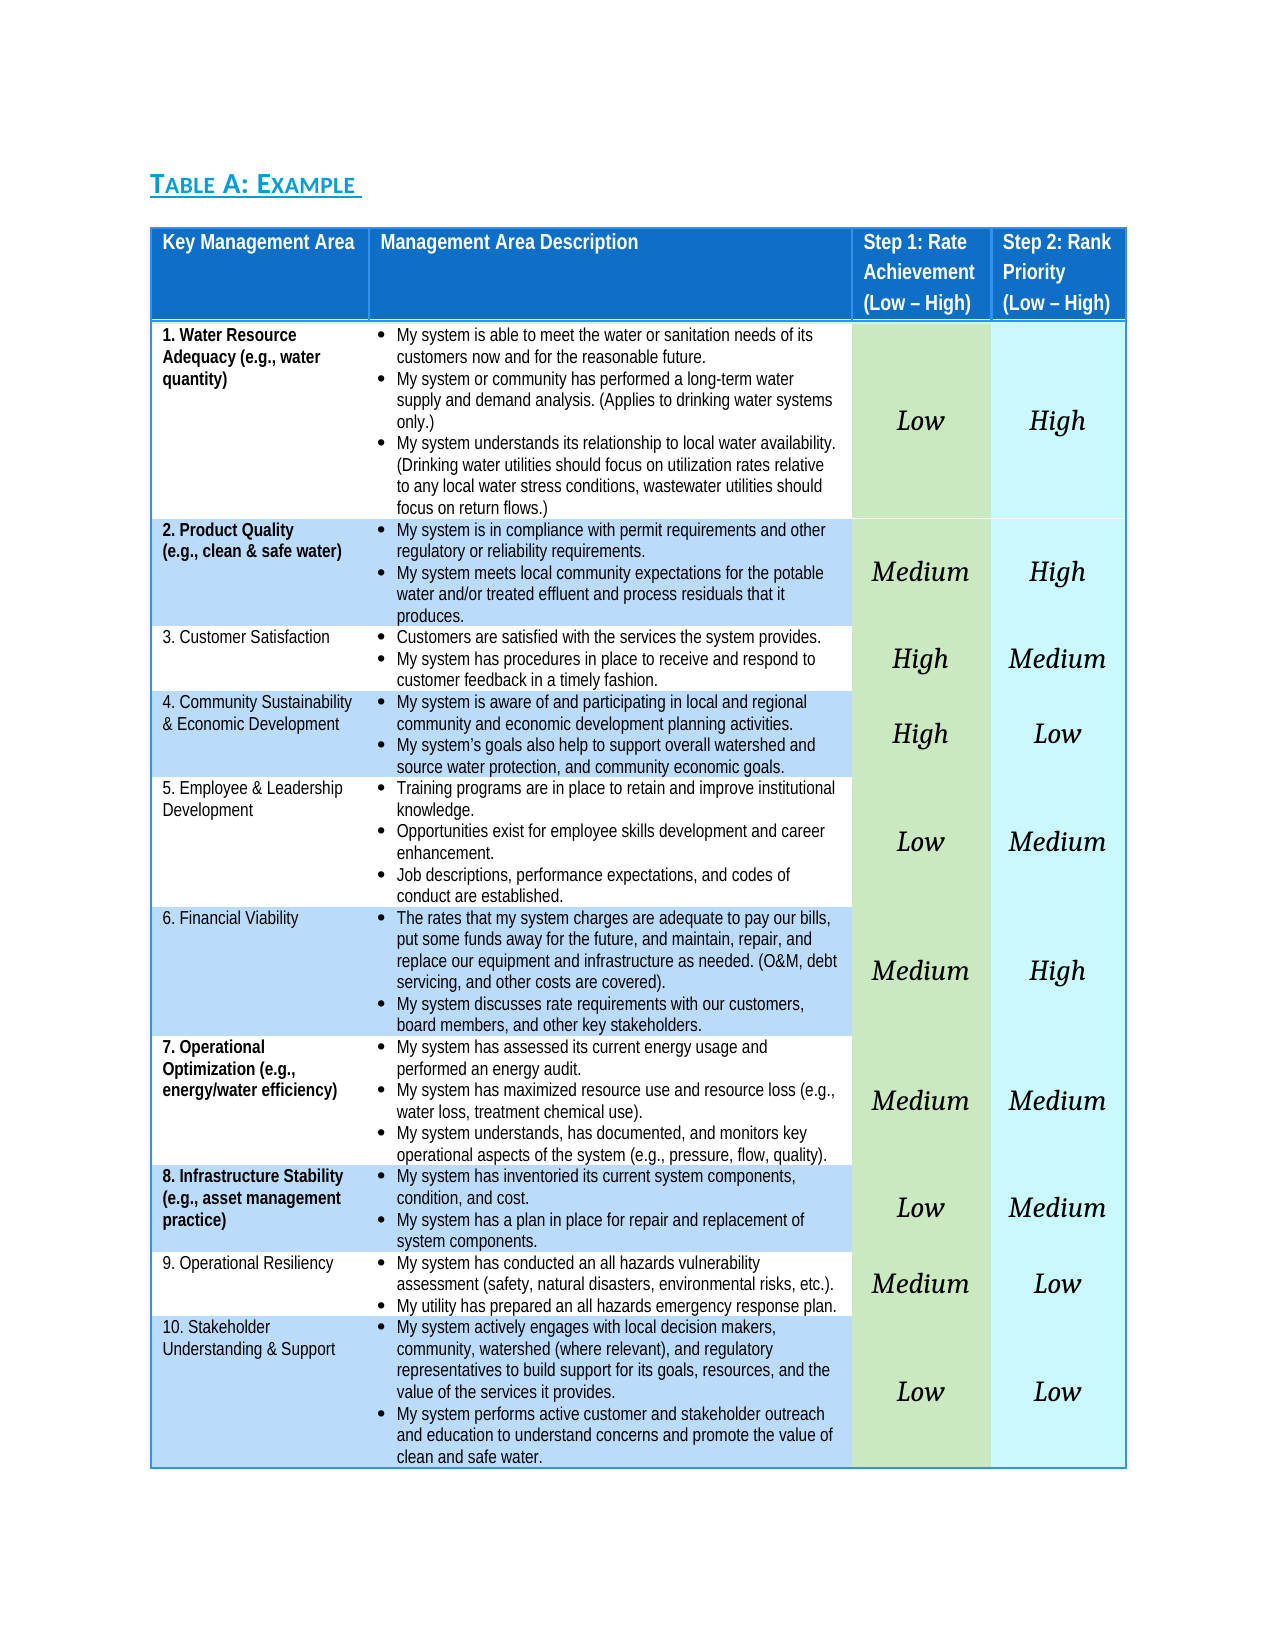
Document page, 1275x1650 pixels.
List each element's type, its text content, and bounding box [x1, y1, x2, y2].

table_cell My system actively engages with local decision makers, community, watershed (where relevant), and regulatory representatives to build support for its goals, resources, and the value of the services it provides. My system performs active customer and stakeholder outreach and education to understand concerns and promote the value of clean and safe water. [369, 1316, 852, 1467]
table_cell My system is able to meet the water or sanitation needs of its customers now and for the reasonable future. My system or community has performed a long-term water supply and demand analysis. (Applies to drinking water systems only.) My system understands its relationship to local water availability. (Drinking water utilities should focus on utilization rates relative to any local water stress conditions, wastewater utilities should focus on return flows.) [369, 324, 852, 518]
table_cell Medium [852, 1036, 991, 1165]
table_cell Low [991, 691, 1125, 777]
table_cell 7. Operational Optimization (e.g., energy/water efficiency) [152, 1036, 369, 1165]
table_header Key Management Area [152, 229, 368, 319]
table_cell 9. Operational Resiliency [152, 1252, 369, 1316]
table_cell My system has assessed its current energy usage and performed an energy audit. My system has maximized resource use and resource loss (e.g., water loss, treatment chemical use). My system understands, has documented, and monitors key operational aspects of the system (e.g., pressure, flow, quality). [369, 1036, 852, 1165]
table_cell My system is aware of and participating in local and regional community and economic development planning activities. My system’s goals also help to support overall watershed and source water protection, and community economic goals. [369, 691, 852, 777]
table_cell Training programs are in place to retain and improve institutional knowledge. Opportunities exist for employee skills development and career enhancement. Job descriptions, performance expectations, and codes of conduct are established. [369, 777, 852, 907]
table_cell 2. Product Quality (e.g., clean & safe water) [152, 519, 369, 626]
table_cell 10. Stakeholder Understanding & Support [152, 1316, 369, 1467]
table_cell Low [852, 324, 991, 518]
table_cell Customers are satisfied with the services the system provides. My system has procedures in place to receive and respond to customer feedback in a timely fashion. [369, 626, 852, 691]
table_cell High [991, 907, 1125, 1036]
table_cell 4. Community Sustainability & Economic Development [152, 691, 369, 777]
table_cell The rates that my system charges are adequate to pay our bills, put some funds away for the future, and maintain, repair, and replace our equipment and infrastructure as needed. (O&M, debt servicing, and other costs are covered). My system discusses rate requirements with our customers, board members, and other key stakeholders. [369, 907, 852, 1036]
table_cell Medium [852, 907, 991, 1036]
table_header Step 1: Rate Achievement (Low – High) [853, 229, 990, 319]
text Table A: Example [150, 165, 1125, 201]
table_cell Medium [991, 1036, 1125, 1165]
table_cell Medium [852, 1252, 991, 1316]
table_cell 5. Employee & Leadership Development [152, 777, 369, 907]
table_cell Medium [991, 777, 1125, 907]
table_cell High [852, 691, 991, 777]
table_cell Low [852, 1316, 991, 1467]
table_cell High [991, 519, 1125, 626]
table_cell My system has conducted an all hazards vulnerability assessment (safety, natural disasters, environmental risks, etc.). My utility has prepared an all hazards emergency response plan. [369, 1252, 852, 1316]
table_cell My system is in compliance with permit requirements and other regulatory or reliability requirements. My system meets local community expectations for the potable water and/or treated effluent and process residuals that it produces. [369, 519, 852, 626]
table_cell 3. Customer Satisfaction [152, 626, 369, 691]
table_cell Low [852, 1165, 991, 1252]
table_cell 8. Infrastructure Stability (e.g., asset management practice) [152, 1165, 369, 1252]
table_cell Medium [991, 626, 1125, 691]
table_cell High [991, 324, 1125, 518]
table_cell 6. Financial Viability [152, 907, 369, 1036]
table_cell Low [991, 1316, 1125, 1467]
table_cell Medium [991, 1165, 1125, 1252]
table_cell 1. Water Resource Adequacy (e.g., water quantity) [152, 324, 369, 518]
table_header Management Area Description [370, 229, 851, 319]
table_cell Medium [852, 519, 991, 626]
table_cell High [852, 626, 991, 691]
table_cell Low [852, 777, 991, 907]
table_cell Low [991, 1252, 1125, 1316]
table_cell My system has inventoried its current system components, condition, and cost. My system has a plan in place for repair and replacement of system components. [369, 1165, 852, 1252]
table_header Step 2: Rank Priority (Low – High) [993, 229, 1125, 319]
